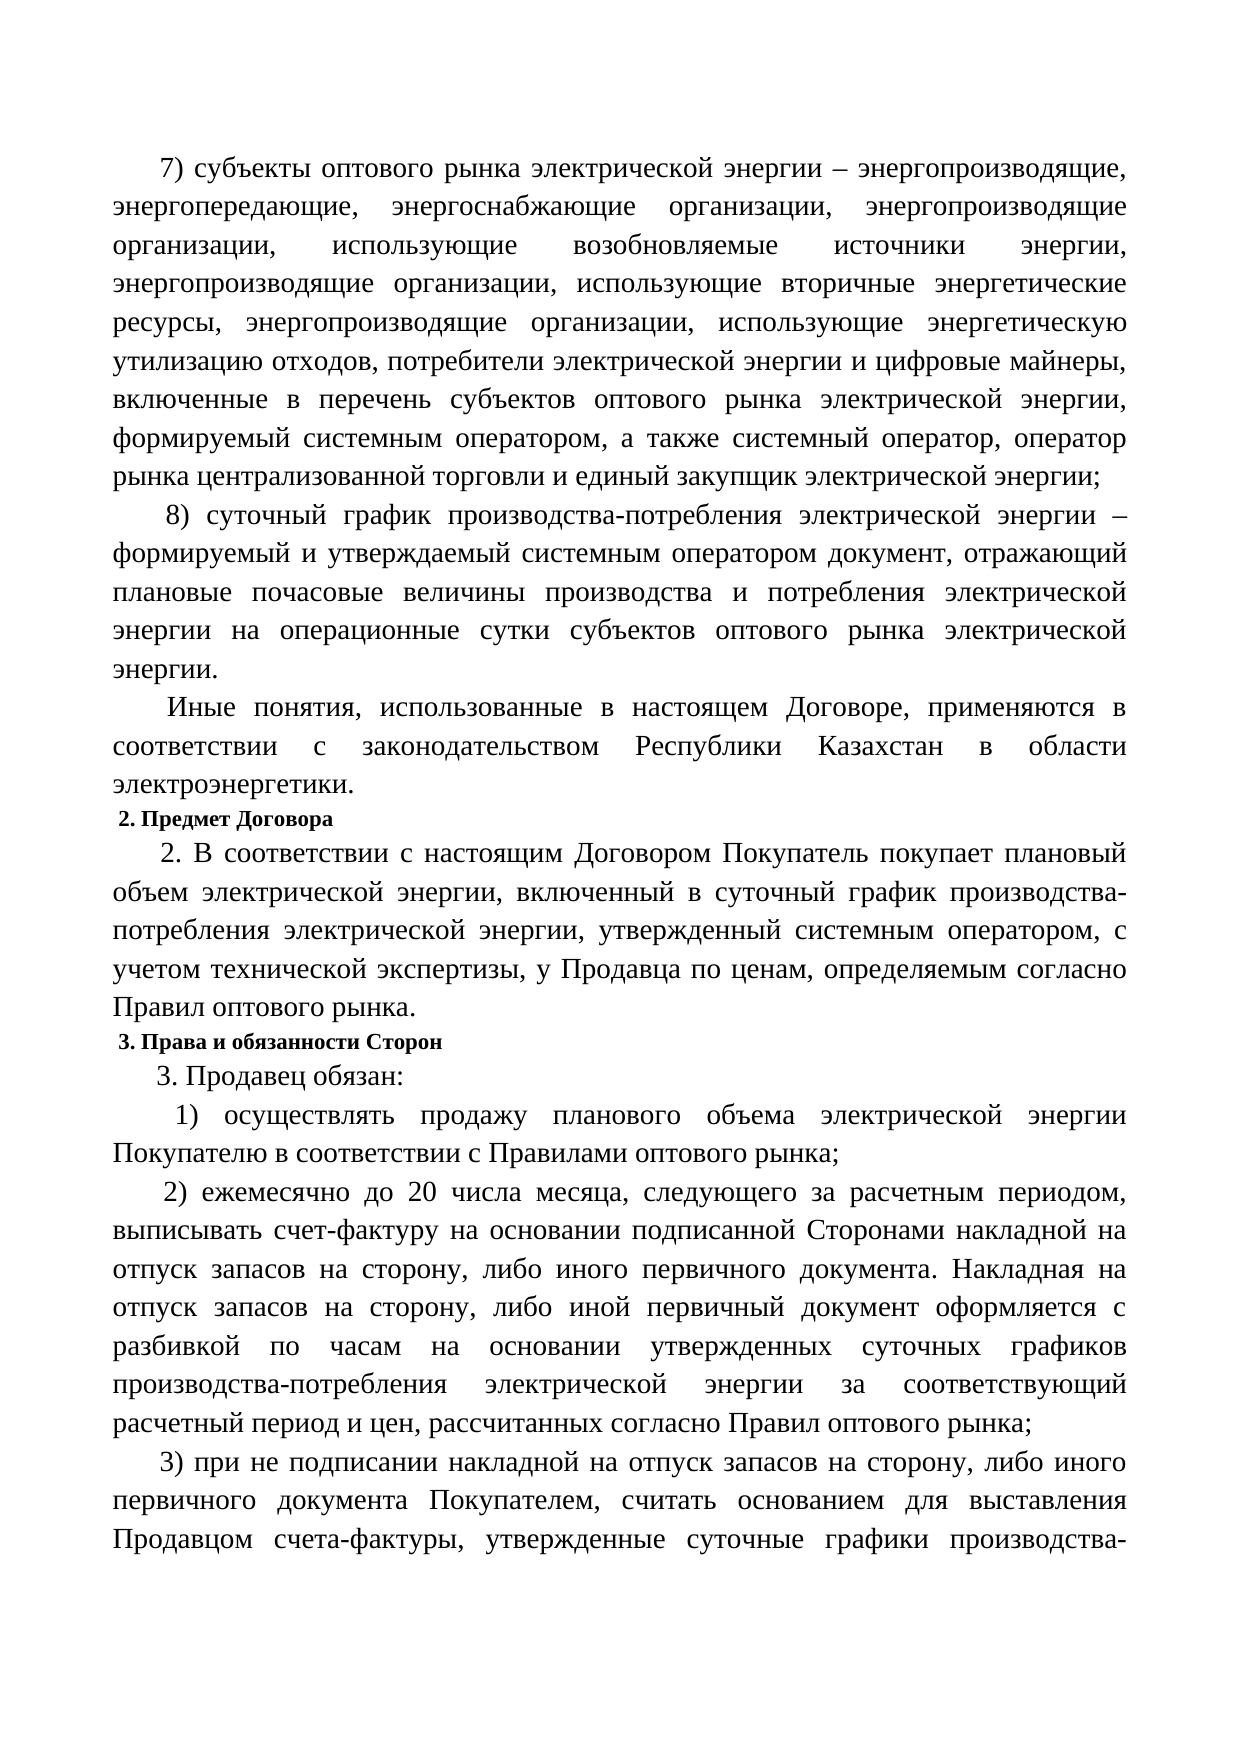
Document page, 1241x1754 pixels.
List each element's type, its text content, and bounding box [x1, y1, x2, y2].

text 3. Продавец обязан: [112, 1058, 1128, 1092]
text 2. В соответствии с настоящим Договором Покупатель покупает плановый объем электрической энергии, включенный в суточный график производства-потребления электрической энергии, утвержденный системным оператором, с учетом технической экспертизы, у Продавца по ценам, определяемым согласно Правил оптового рынка. [112, 835, 1128, 1023]
text 2. Предмет Договора [112, 805, 1128, 832]
text 1) осуществлять продажу планового объема электрической энергии Покупателю в соответствии с Правилами оптового рынка; [112, 1097, 1128, 1169]
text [112, 1444, 1128, 1554]
text 3. Права и обязанности Сторон [112, 1028, 1128, 1054]
text 8) суточный график производства-потребления электрической энергии – формируемый и утверждаемый системным оператором документ, отражающий плановые почасовые величины производства и потребления электрической энергии на операционные сутки субъектов оптового рынка электрической энергии. [112, 497, 1128, 684]
text Иные понятия, использованные в настоящем Договоре, применяются в соответствии с законодательством Республики Казахстан в области электроэнергетики. [112, 689, 1128, 800]
text 7) субъекты оптового рынка электрической энергии – энергопроизводящие, энергопередающие, энергоснабжающие организации, энергопроизводящие организации, использующие возобновляемые источники энергии, энергопроизводящие организации, использующие вторичные энергетические ресурсы, энергопроизводящие организации, использующие энергетическую утилизацию отходов, потребители электрической энергии и цифровые майнеры, включенные в перечень субъектов оптового рынка электрической энергии, формируемый системным оператором, а также системный оператор, оператор рынка централизованной торговли и единый закупщик электрической энергии; [112, 150, 1128, 492]
text 2) ежемесячно до 20 числа месяца, следующего за расчетным периодом, выписывать счет-фактуру на основании подписанной Сторонами накладной на отпуск запасов на сторону, либо иного первичного документа. Накладная на отпуск запасов на сторону, либо иной первичный документ оформляется с разбивкой по часам на основании утвержденных суточных графиков производства-потребления электрической энергии за соответствующий расчетный период и цен, рассчитанных согласно Правил оптового рынка; [112, 1174, 1128, 1439]
